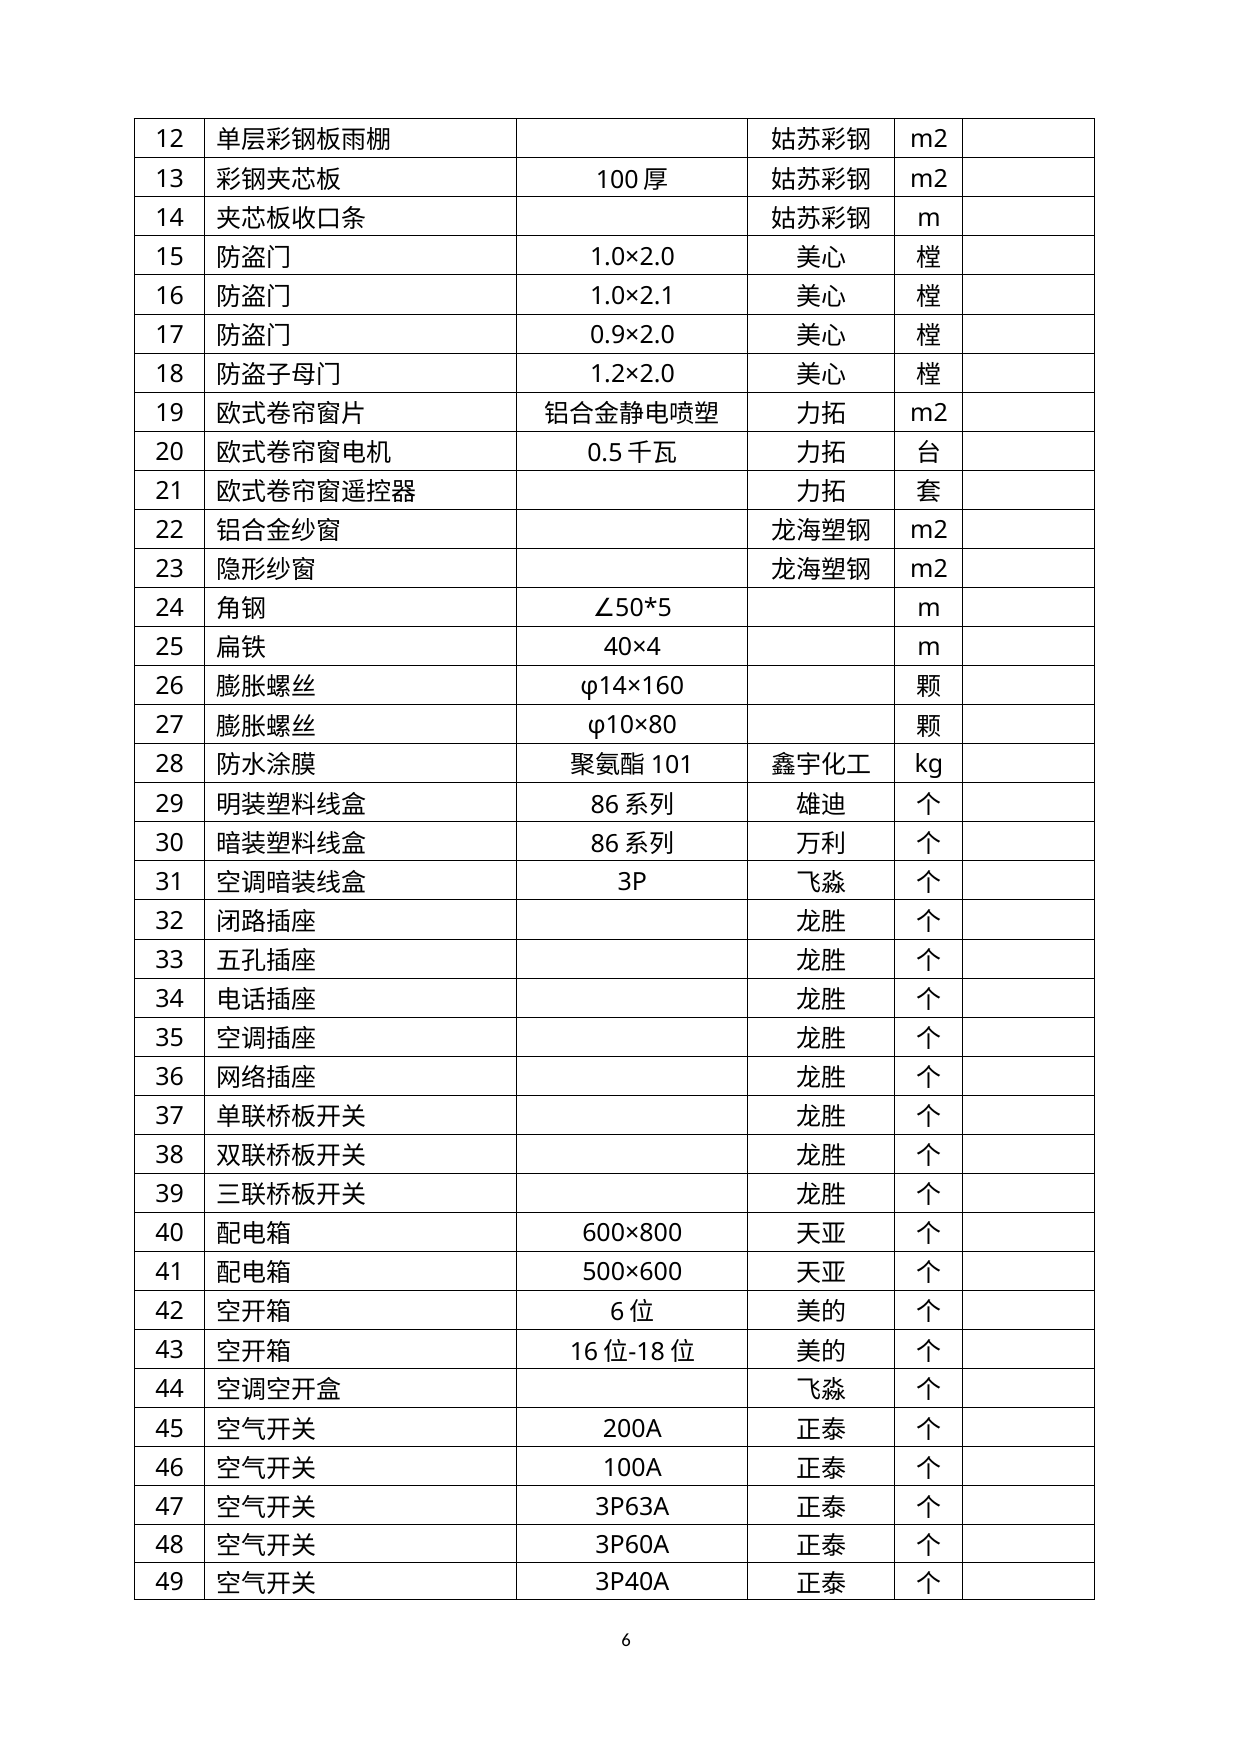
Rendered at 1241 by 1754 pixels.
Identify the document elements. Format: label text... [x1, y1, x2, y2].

table_cell 35 [135, 1018, 204, 1056]
table_cell 铝合金静电喷塑 [517, 393, 747, 431]
table_cell [963, 1447, 1094, 1485]
table_cell 空开箱 [205, 1291, 516, 1329]
table_cell 膨胀螺丝 [205, 666, 516, 704]
table_cell 个 [895, 1096, 962, 1134]
table_cell 网络插座 [205, 1057, 516, 1095]
table_cell m2 [895, 158, 962, 196]
table_cell 3P [517, 861, 747, 899]
table_cell 空开箱 [205, 1330, 516, 1368]
table_cell m2 [895, 510, 962, 548]
table_cell 单层彩钢板雨棚 [205, 119, 516, 157]
table_cell m2 [895, 549, 962, 587]
table_cell [963, 666, 1094, 704]
table_cell 雄迪 [748, 783, 894, 821]
table_cell 44 [135, 1369, 204, 1407]
table_cell 樘 [895, 275, 962, 313]
table_cell 防盗子母门 [205, 354, 516, 392]
table_cell 樘 [895, 315, 962, 352]
table_cell 龙胜 [748, 1135, 894, 1173]
table_cell 姑苏彩钢 [748, 197, 894, 235]
table_cell 1.0×2.1 [517, 275, 747, 313]
table_cell [963, 1408, 1094, 1446]
table_cell 隐形纱窗 [205, 549, 516, 587]
table_cell 五孔插座 [205, 940, 516, 977]
table_cell [517, 1018, 747, 1056]
table_cell [963, 1213, 1094, 1251]
table_cell 24 [135, 588, 204, 626]
table_cell 聚氨酯101 [517, 744, 747, 782]
table_cell 空调插座 [205, 1018, 516, 1056]
table_cell 37 [135, 1096, 204, 1134]
table_cell 200A [517, 1408, 747, 1446]
table_cell 个 [895, 783, 962, 821]
table_cell 14 [135, 197, 204, 235]
table_cell [963, 471, 1094, 509]
table_cell 美心 [748, 354, 894, 392]
table_cell 个 [895, 1563, 962, 1599]
table_cell 飞淼 [748, 1369, 894, 1407]
table_cell 13 [135, 158, 204, 196]
table_cell 空气开关 [205, 1525, 516, 1562]
table_cell 台 [895, 432, 962, 470]
table_cell 正泰 [748, 1408, 894, 1446]
table_cell 龙胜 [748, 1174, 894, 1212]
table_cell 36 [135, 1057, 204, 1095]
table_cell 正泰 [748, 1447, 894, 1485]
table_cell 45 [135, 1408, 204, 1446]
table_cell 21 [135, 471, 204, 509]
table_cell [963, 119, 1094, 157]
table_cell m2 [895, 393, 962, 431]
table_cell [963, 979, 1094, 1017]
table_cell 防盗门 [205, 315, 516, 352]
table_cell 26 [135, 666, 204, 704]
table_cell [963, 940, 1094, 977]
table_cell 19 [135, 393, 204, 431]
table_cell 膨胀螺丝 [205, 705, 516, 743]
table_cell [963, 1525, 1094, 1562]
table_cell [963, 1330, 1094, 1368]
table_cell [963, 236, 1094, 274]
table_cell 力拓 [748, 393, 894, 431]
table_cell 500×600 [517, 1252, 747, 1290]
table_cell 飞淼 [748, 861, 894, 899]
table_cell 角钢 [205, 588, 516, 626]
table_cell 龙海塑钢 [748, 549, 894, 587]
table_cell [963, 275, 1094, 313]
table_cell 防水涂膜 [205, 744, 516, 782]
table_cell 正泰 [748, 1486, 894, 1524]
table_cell 12 [135, 119, 204, 157]
table_cell [963, 1135, 1094, 1173]
table_cell [963, 627, 1094, 665]
table_cell [963, 549, 1094, 587]
table_cell 1.2×2.0 [517, 354, 747, 392]
table_cell 空气开关 [205, 1563, 516, 1599]
table_cell 20 [135, 432, 204, 470]
table_cell 龙胜 [748, 1018, 894, 1056]
table_cell 25 [135, 627, 204, 665]
table_cell 明装塑料线盒 [205, 783, 516, 821]
table_cell 39 [135, 1174, 204, 1212]
table_cell 防盗门 [205, 275, 516, 313]
table_cell 美心 [748, 275, 894, 313]
table_cell 个 [895, 822, 962, 860]
table_cell [517, 471, 747, 509]
table_cell 力拓 [748, 432, 894, 470]
table_cell [963, 861, 1094, 899]
table_cell m [895, 627, 962, 665]
table_cell 美心 [748, 236, 894, 274]
table_cell [748, 666, 894, 704]
table_cell 3P40A [517, 1563, 747, 1599]
table_cell 27 [135, 705, 204, 743]
table_cell [963, 1174, 1094, 1212]
table_cell 42 [135, 1291, 204, 1329]
table_cell 86系列 [517, 822, 747, 860]
table_cell 空气开关 [205, 1486, 516, 1524]
table_cell 个 [895, 861, 962, 899]
table_cell 100厚 [517, 158, 747, 196]
table_cell [517, 1135, 747, 1173]
table_cell 个 [895, 1486, 962, 1524]
table_cell 个 [895, 1135, 962, 1173]
table_cell [748, 627, 894, 665]
table_cell 个 [895, 1369, 962, 1407]
table_cell 双联桥板开关 [205, 1135, 516, 1173]
table_cell 彩钢夹芯板 [205, 158, 516, 196]
table_cell 个 [895, 979, 962, 1017]
table_cell [963, 393, 1094, 431]
table_cell 个 [895, 1408, 962, 1446]
table_cell 15 [135, 236, 204, 274]
table_cell 个 [895, 1057, 962, 1095]
table_cell 龙胜 [748, 1096, 894, 1134]
table_cell 48 [135, 1525, 204, 1562]
table_cell 美的 [748, 1291, 894, 1329]
table_cell 天亚 [748, 1252, 894, 1290]
table_cell 配电箱 [205, 1213, 516, 1251]
table_cell 闭路插座 [205, 900, 516, 938]
table_cell [517, 900, 747, 938]
table_cell 正泰 [748, 1563, 894, 1599]
table_cell 防盗门 [205, 236, 516, 274]
table_cell 40×4 [517, 627, 747, 665]
table_cell 樘 [895, 236, 962, 274]
table_cell [517, 1096, 747, 1134]
table_cell 套 [895, 471, 962, 509]
table_cell 个 [895, 1291, 962, 1329]
table_cell 1.0×2.0 [517, 236, 747, 274]
table_cell [517, 1174, 747, 1212]
table_cell 17 [135, 315, 204, 352]
table_cell [963, 315, 1094, 352]
table_cell 龙胜 [748, 1057, 894, 1095]
table_cell 28 [135, 744, 204, 782]
table_cell [517, 940, 747, 977]
table_cell 万利 [748, 822, 894, 860]
table_cell 6位 [517, 1291, 747, 1329]
table_cell 49 [135, 1563, 204, 1599]
table_cell 30 [135, 822, 204, 860]
table_cell 个 [895, 1213, 962, 1251]
table_cell ∠50*5 [517, 588, 747, 626]
table_cell 29 [135, 783, 204, 821]
table_cell [963, 1291, 1094, 1329]
table_cell 31 [135, 861, 204, 899]
table_cell [963, 197, 1094, 235]
table_cell 配电箱 [205, 1252, 516, 1290]
table_cell 空调暗装线盒 [205, 861, 516, 899]
table_cell 3P63A [517, 1486, 747, 1524]
table_cell 龙胜 [748, 900, 894, 938]
table_cell 个 [895, 1018, 962, 1056]
table_cell 电话插座 [205, 979, 516, 1017]
table_cell 18 [135, 354, 204, 392]
table_cell [963, 900, 1094, 938]
table_cell 铝合金纱窗 [205, 510, 516, 548]
table_cell 23 [135, 549, 204, 587]
table_cell 樘 [895, 354, 962, 392]
table_cell 颗 [895, 666, 962, 704]
table_cell 欧式卷帘窗电机 [205, 432, 516, 470]
table_cell [963, 1057, 1094, 1095]
table_cell 个 [895, 940, 962, 977]
table_cell 22 [135, 510, 204, 548]
table_cell 46 [135, 1447, 204, 1485]
table_cell φ10×80 [517, 705, 747, 743]
table_cell [963, 432, 1094, 470]
table_cell 夹芯板收口条 [205, 197, 516, 235]
table_cell 美心 [748, 315, 894, 352]
table_cell 3P60A [517, 1525, 747, 1562]
table_cell [963, 783, 1094, 821]
table_cell [963, 1486, 1094, 1524]
table_cell 空调空开盒 [205, 1369, 516, 1407]
table_cell 38 [135, 1135, 204, 1173]
table_cell [748, 705, 894, 743]
table_cell 天亚 [748, 1213, 894, 1251]
table_cell [963, 354, 1094, 392]
table_cell [963, 1096, 1094, 1134]
table_cell 颗 [895, 705, 962, 743]
table_cell m2 [895, 119, 962, 157]
table_cell 姑苏彩钢 [748, 158, 894, 196]
table_cell 0.9×2.0 [517, 315, 747, 352]
table_cell [963, 1018, 1094, 1056]
table_cell 美的 [748, 1330, 894, 1368]
table_cell 龙海塑钢 [748, 510, 894, 548]
table_cell [517, 1369, 747, 1407]
table_cell [748, 588, 894, 626]
table_cell 扁铁 [205, 627, 516, 665]
table_cell 34 [135, 979, 204, 1017]
table_cell 47 [135, 1486, 204, 1524]
table_cell 个 [895, 900, 962, 938]
table_cell 个 [895, 1447, 962, 1485]
table_cell 86系列 [517, 783, 747, 821]
table_cell 16位-18位 [517, 1330, 747, 1368]
table_cell 33 [135, 940, 204, 977]
table_cell 600×800 [517, 1213, 747, 1251]
table_cell [963, 1252, 1094, 1290]
table_cell [517, 119, 747, 157]
table_cell 龙胜 [748, 979, 894, 1017]
table_cell 正泰 [748, 1525, 894, 1562]
table_cell 40 [135, 1213, 204, 1251]
table_cell 16 [135, 275, 204, 313]
table_cell 姑苏彩钢 [748, 119, 894, 157]
table_cell 空气开关 [205, 1447, 516, 1485]
table_cell 力拓 [748, 471, 894, 509]
table_cell 个 [895, 1330, 962, 1368]
table_cell [517, 549, 747, 587]
table_cell 41 [135, 1252, 204, 1290]
table_cell [963, 158, 1094, 196]
table_cell 欧式卷帘窗片 [205, 393, 516, 431]
table_cell 欧式卷帘窗遥控器 [205, 471, 516, 509]
table_cell m [895, 588, 962, 626]
table_cell 三联桥板开关 [205, 1174, 516, 1212]
table_cell 鑫宇化工 [748, 744, 894, 782]
table_cell 100A [517, 1447, 747, 1485]
table_cell [517, 979, 747, 1017]
table_cell [517, 510, 747, 548]
table_cell 43 [135, 1330, 204, 1368]
table_cell 个 [895, 1252, 962, 1290]
table_cell 个 [895, 1525, 962, 1562]
table_cell m [895, 197, 962, 235]
table_cell [963, 1369, 1094, 1407]
table_cell [963, 510, 1094, 548]
table_cell 暗装塑料线盒 [205, 822, 516, 860]
table_cell 32 [135, 900, 204, 938]
table_cell [963, 588, 1094, 626]
table_cell 0.5千瓦 [517, 432, 747, 470]
table_cell [963, 822, 1094, 860]
table_cell kg [895, 744, 962, 782]
table_cell [963, 1563, 1094, 1599]
table_cell [963, 705, 1094, 743]
table_cell φ14×160 [517, 666, 747, 704]
table_cell [517, 197, 747, 235]
table_cell 单联桥板开关 [205, 1096, 516, 1134]
table_cell [963, 744, 1094, 782]
table_cell [517, 1057, 747, 1095]
table_cell 空气开关 [205, 1408, 516, 1446]
table_cell 龙胜 [748, 940, 894, 977]
table_cell 个 [895, 1174, 962, 1212]
